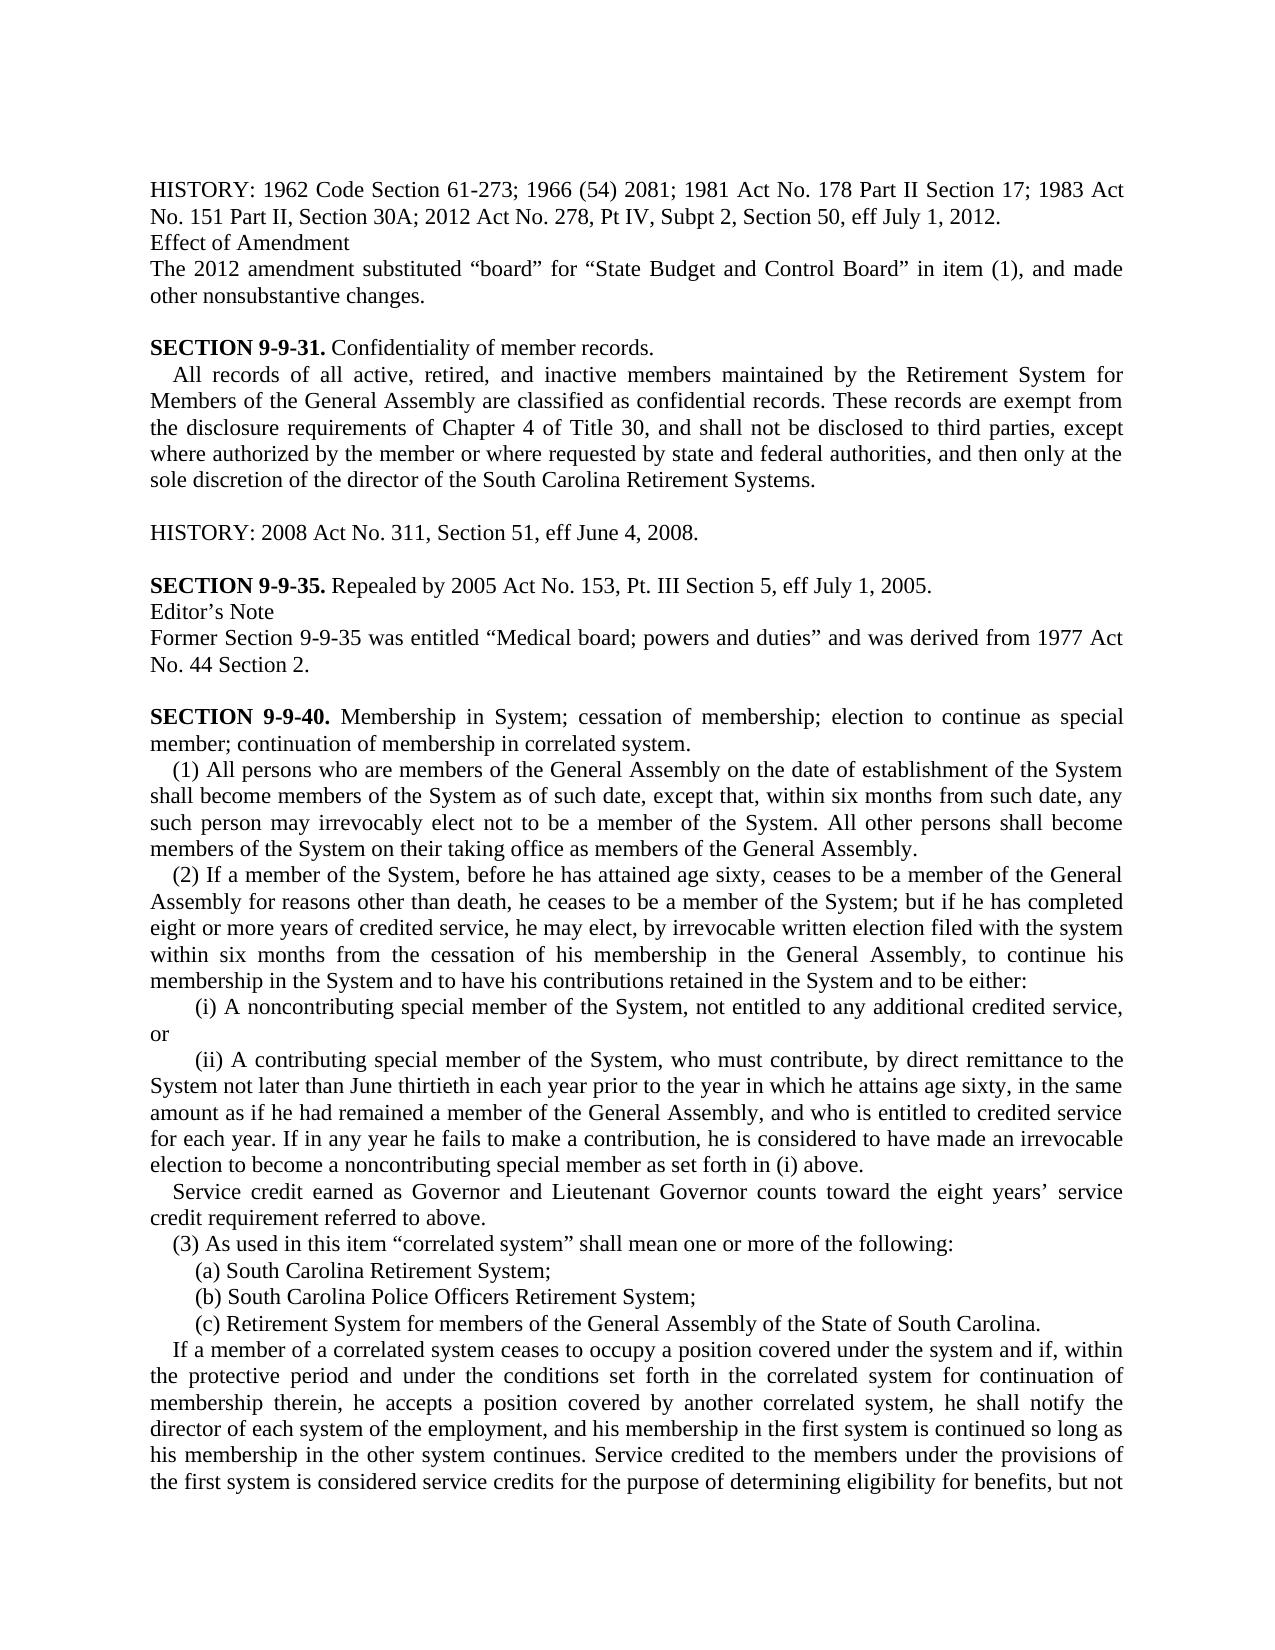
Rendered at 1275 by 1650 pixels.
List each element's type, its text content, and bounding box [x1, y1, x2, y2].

text (2) If a member of the System, before he has attained age sixty, ceases to be a member of the General Assembly for reasons other than death, he ceases to be a member of the System; but if he has completed eight or more years of credited service, he may elect, by irrevocable written election filed with the system within six months from the cessation of his membership in the General Assembly, to continue his membership in the System and to have his contributions retained in the System and to be either: [150, 862, 1125, 993]
text HISTORY: 1962 Code Section 61-273; 1966 (54) 2081; 1981 Act No. 178 Part II Section 17; 1983 Act No. 151 Part II, Section 30A; 2012 Act No. 278, Pt IV, Subpt 2, Section 50, eff July 1, 2012. [150, 176, 1125, 229]
text SECTION 9-9-40. Membership in System; cessation of membership; election to continue as special member; continuation of membership in correlated system. [150, 703, 1125, 756]
text All records of all active, retired, and inactive members maintained by the Retirement System for Members of the General Assembly are classified as confidential records. These records are exempt from the disclosure requirements of Chapter 4 of Title 30, and shall not be disclosed to third parties, except where authorized by the member or where requested by state and federal authorities, and then only at the sole discretion of the director of the South Carolina Retirement Systems. [150, 361, 1125, 493]
text (i) A noncontributing special member of the System, not entitled to any additional credited service, or [150, 993, 1125, 1046]
text (1) All persons who are members of the General Assembly on the date of establishment of the System shall become members of the System as of such date, except that, within six months from such date, any such person may irrevocably elect not to be a member of the System. All other persons shall become members of the System on their taking office as members of the General Assembly. [150, 756, 1125, 862]
text (c) Retirement System for members of the General Assembly of the State of South Carolina. [150, 1309, 1125, 1336]
text Editor’s Note [150, 598, 1125, 624]
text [150, 1336, 1125, 1494]
text Former Section 9-9-35 was entitled “Medical board; powers and duties” and was derived from 1977 Act No. 44 Section 2. [150, 624, 1125, 677]
text SECTION 9-9-31. Confidentiality of member records. [150, 334, 1125, 361]
text The 2012 amendment substituted “board” for “State Budget and Control Board” in item (1), and made other nonsubstantive changes. [150, 255, 1125, 308]
text (ii) A contributing special member of the System, who must contribute, by direct remittance to the System not later than June thirtieth in each year prior to the year in which he attains age sixty, in the same amount as if he had remained a member of the General Assembly, and who is entitled to credited service for each year. If in any year he fails to make a contribution, he is considered to have made an irrevocable election to become a noncontributing special member as set forth in (i) above. [150, 1046, 1125, 1178]
text HISTORY: 2008 Act No. 311, Section 51, eff June 4, 2008. [150, 519, 1125, 545]
text SECTION 9-9-35. Repealed by 2005 Act No. 153, Pt. III Section 5, eff July 1, 2005. [150, 572, 1125, 598]
text (3) As used in this item “correlated system” shall mean one or more of the following: [150, 1231, 1125, 1257]
text Effect of Amendment [150, 229, 1125, 255]
text (a) South Carolina Retirement System; [150, 1257, 1125, 1283]
text (b) South Carolina Police Officers Retirement System; [150, 1283, 1125, 1309]
text Service credit earned as Governor and Lieutenant Governor counts toward the eight years’ service credit requirement referred to above. [150, 1178, 1125, 1231]
